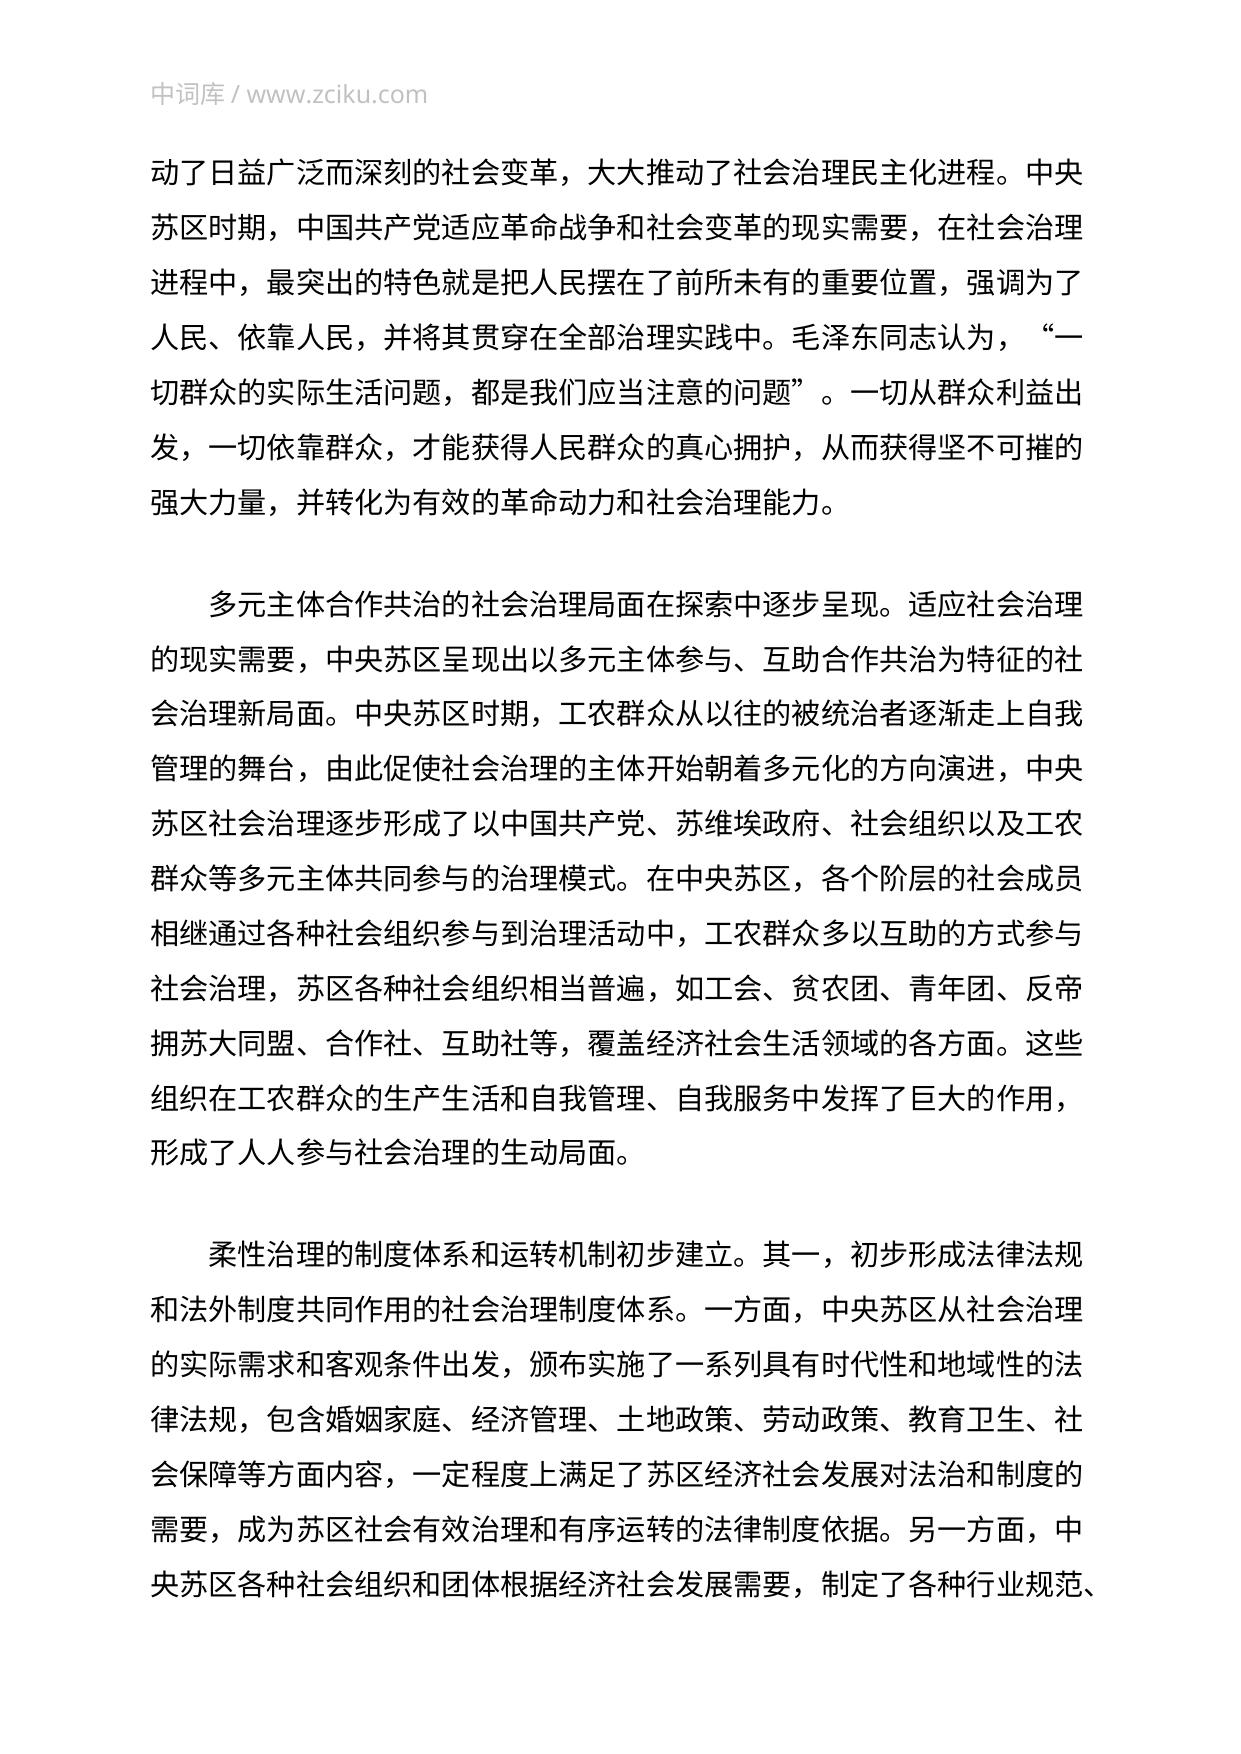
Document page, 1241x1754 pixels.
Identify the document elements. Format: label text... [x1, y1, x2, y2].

text 多元主体合作共治的社会治理局面在探索中逐步呈现。适应社会治理的现实需要，中央苏区呈现出以多元主体参与、互助合作共治为特征的社会治理新局面。中央苏区时期，工农群众从以往的被统治者逐渐走上自我管理的舞台，由此促使社会治理的主体开始朝着多元化的方向演进，中央苏区社会治理逐步形成了以中国共产党、苏维埃政府、社会组织以及工农群众等多元主体共同参与的治理模式。在中央苏区，各个阶层的社会成员相继通过各种社会组织参与到治理活动中，工农群众多以互助的方式参与社会治理，苏区各种社会组织相当普遍，如工会、贫农团、青年团、反帝拥苏大同盟、合作社、互助社等，覆盖经济社会生活领域的各方面。这些组织在工农群众的生产生活和自我管理、自我服务中发挥了巨大的作用，形成了人人参与社会治理的生动局面。 [150, 581, 1090, 1172]
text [150, 1232, 1090, 1603]
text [150, 150, 1090, 522]
